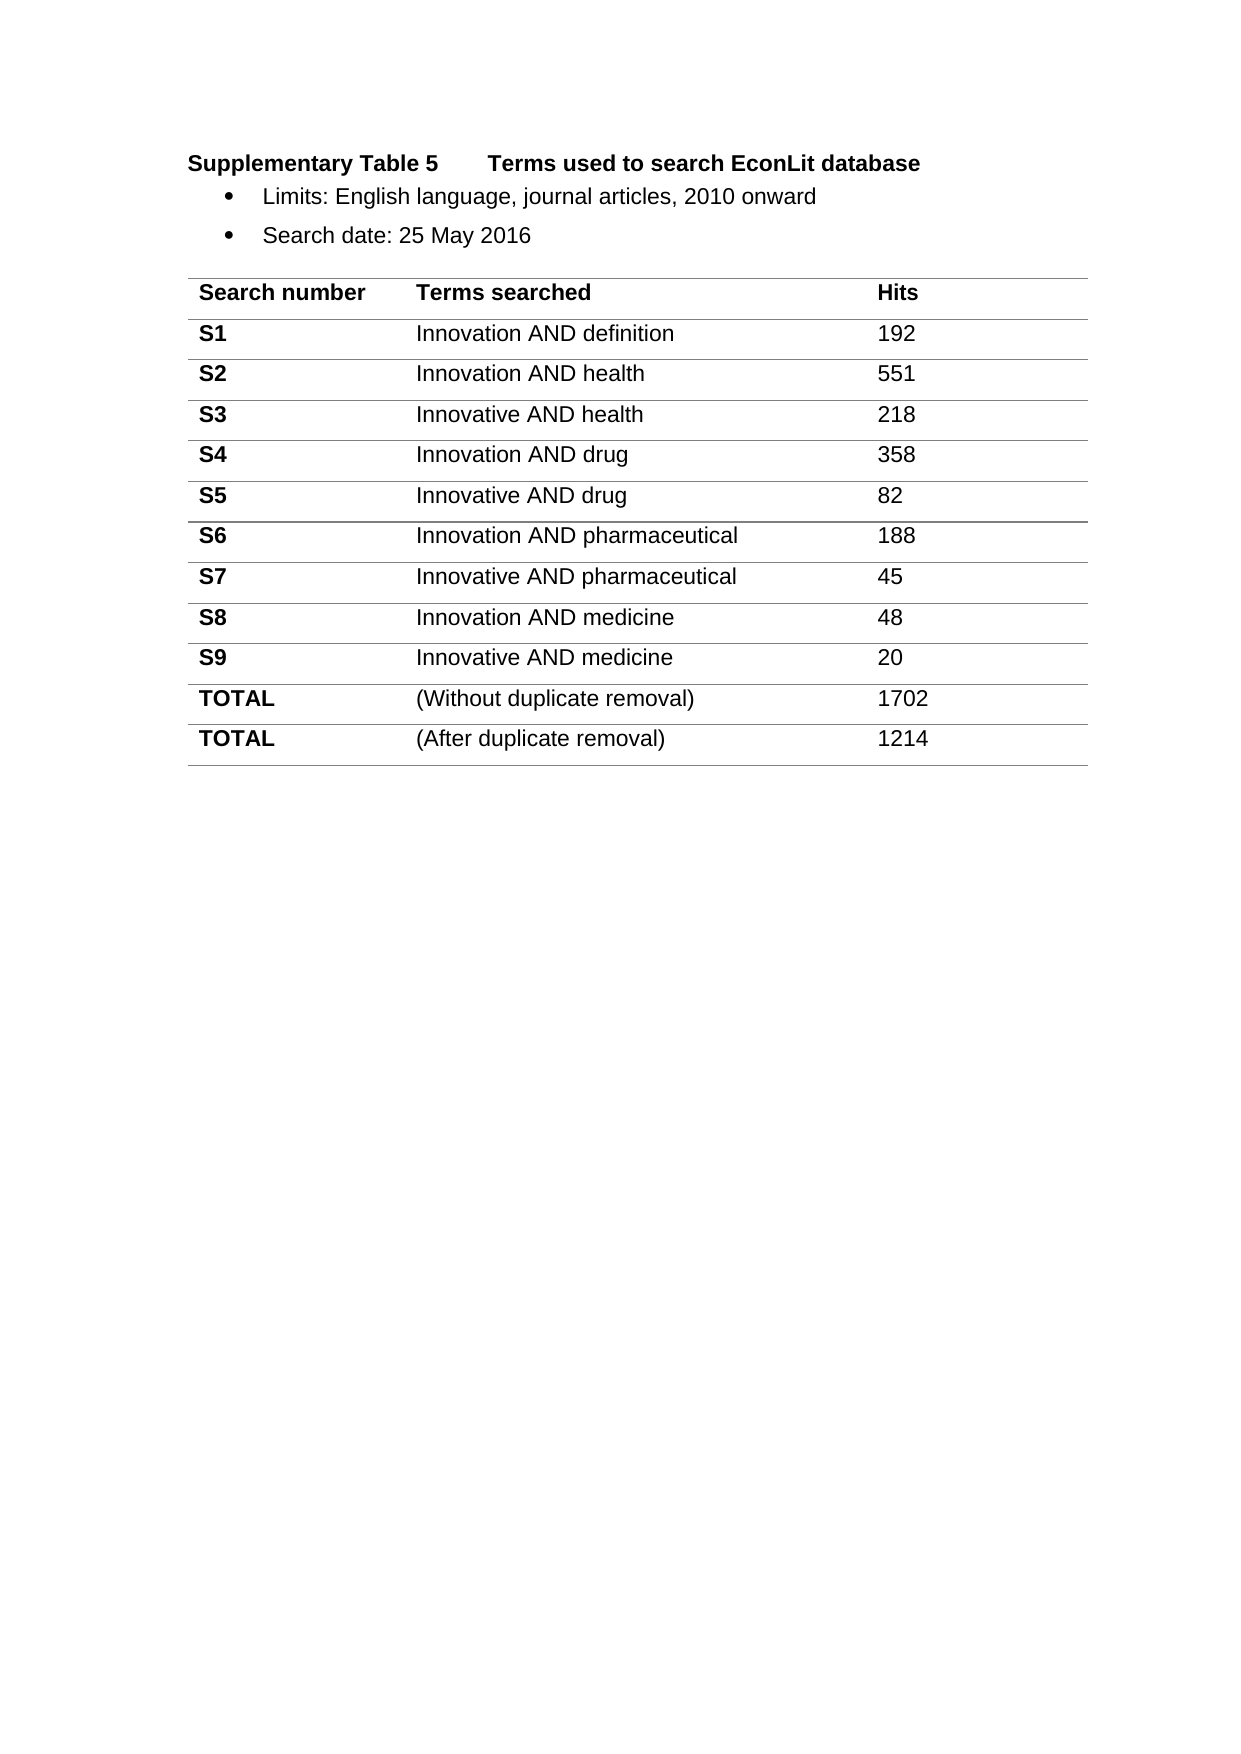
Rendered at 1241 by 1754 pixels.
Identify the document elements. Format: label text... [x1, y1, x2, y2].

table_cell 45 [866, 563, 1088, 602]
text Supplementary Table 5 Terms used to search EconLit database [187, 150, 1053, 176]
table_cell Innovation AND health [405, 360, 866, 400]
table_header Terms searched [405, 279, 866, 319]
table_cell 20 [866, 644, 1088, 683]
table_cell Innovative AND health [405, 401, 866, 440]
table_cell 1214 [866, 725, 1088, 764]
table_cell 82 [866, 482, 1088, 521]
table_cell 188 [866, 523, 1088, 562]
table_cell S4 [188, 441, 404, 481]
table_cell 192 [866, 320, 1088, 359]
table_cell Innovation AND medicine [405, 604, 866, 643]
table_header Hits [866, 279, 1088, 319]
table_cell Innovative AND drug [405, 482, 866, 521]
table_cell S7 [188, 563, 404, 602]
table_cell 1702 [866, 685, 1088, 724]
table_cell Innovative AND pharmaceutical [405, 563, 866, 602]
table_cell S9 [188, 644, 404, 683]
table_cell S3 [188, 401, 404, 440]
table_cell TOTAL [188, 725, 404, 764]
table_header Search number [188, 279, 404, 319]
table_cell (Without duplicate removal) [405, 685, 866, 724]
table_cell Innovation AND definition [405, 320, 866, 359]
table_cell 551 [866, 360, 1088, 400]
table_cell Innovative AND medicine [405, 644, 866, 683]
table_cell S2 [188, 360, 404, 400]
table_cell Innovation AND drug [405, 441, 866, 481]
list Search date: 25 May 2016 [225, 222, 1053, 248]
table_cell TOTAL [188, 685, 404, 724]
table_cell S5 [188, 482, 404, 521]
table_cell S1 [188, 320, 404, 359]
table_cell S8 [188, 604, 404, 643]
table_cell 48 [866, 604, 1088, 643]
table_cell S6 [188, 523, 404, 562]
table_cell 218 [866, 401, 1088, 440]
table_cell Innovation AND pharmaceutical [405, 523, 866, 562]
table_cell 358 [866, 441, 1088, 481]
table_cell (After duplicate removal) [405, 725, 866, 764]
list Limits: English language, journal articles, 2010 onward [225, 183, 1053, 209]
